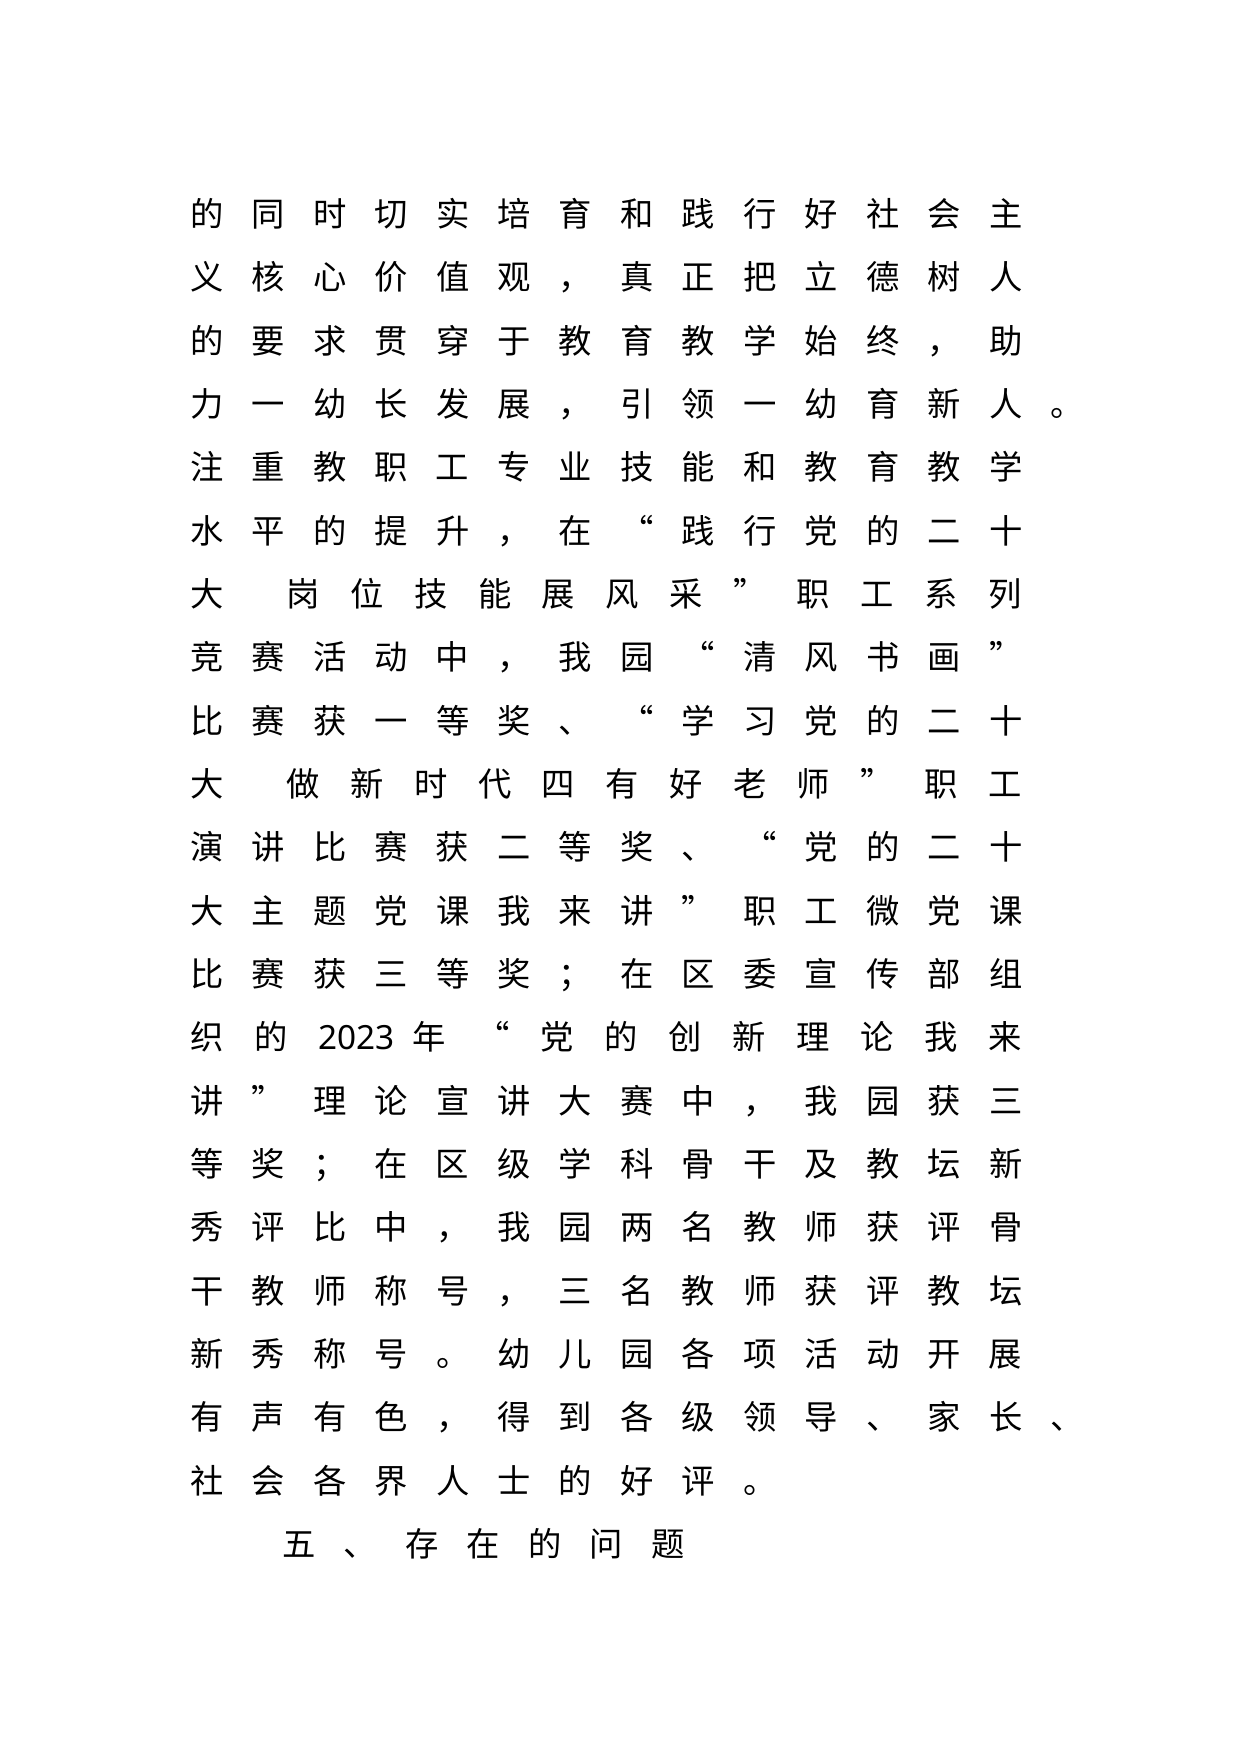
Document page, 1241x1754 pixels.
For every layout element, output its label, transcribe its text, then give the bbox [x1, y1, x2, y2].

list 存在的问题 [190, 1510, 1050, 1574]
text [190, 180, 1050, 1510]
